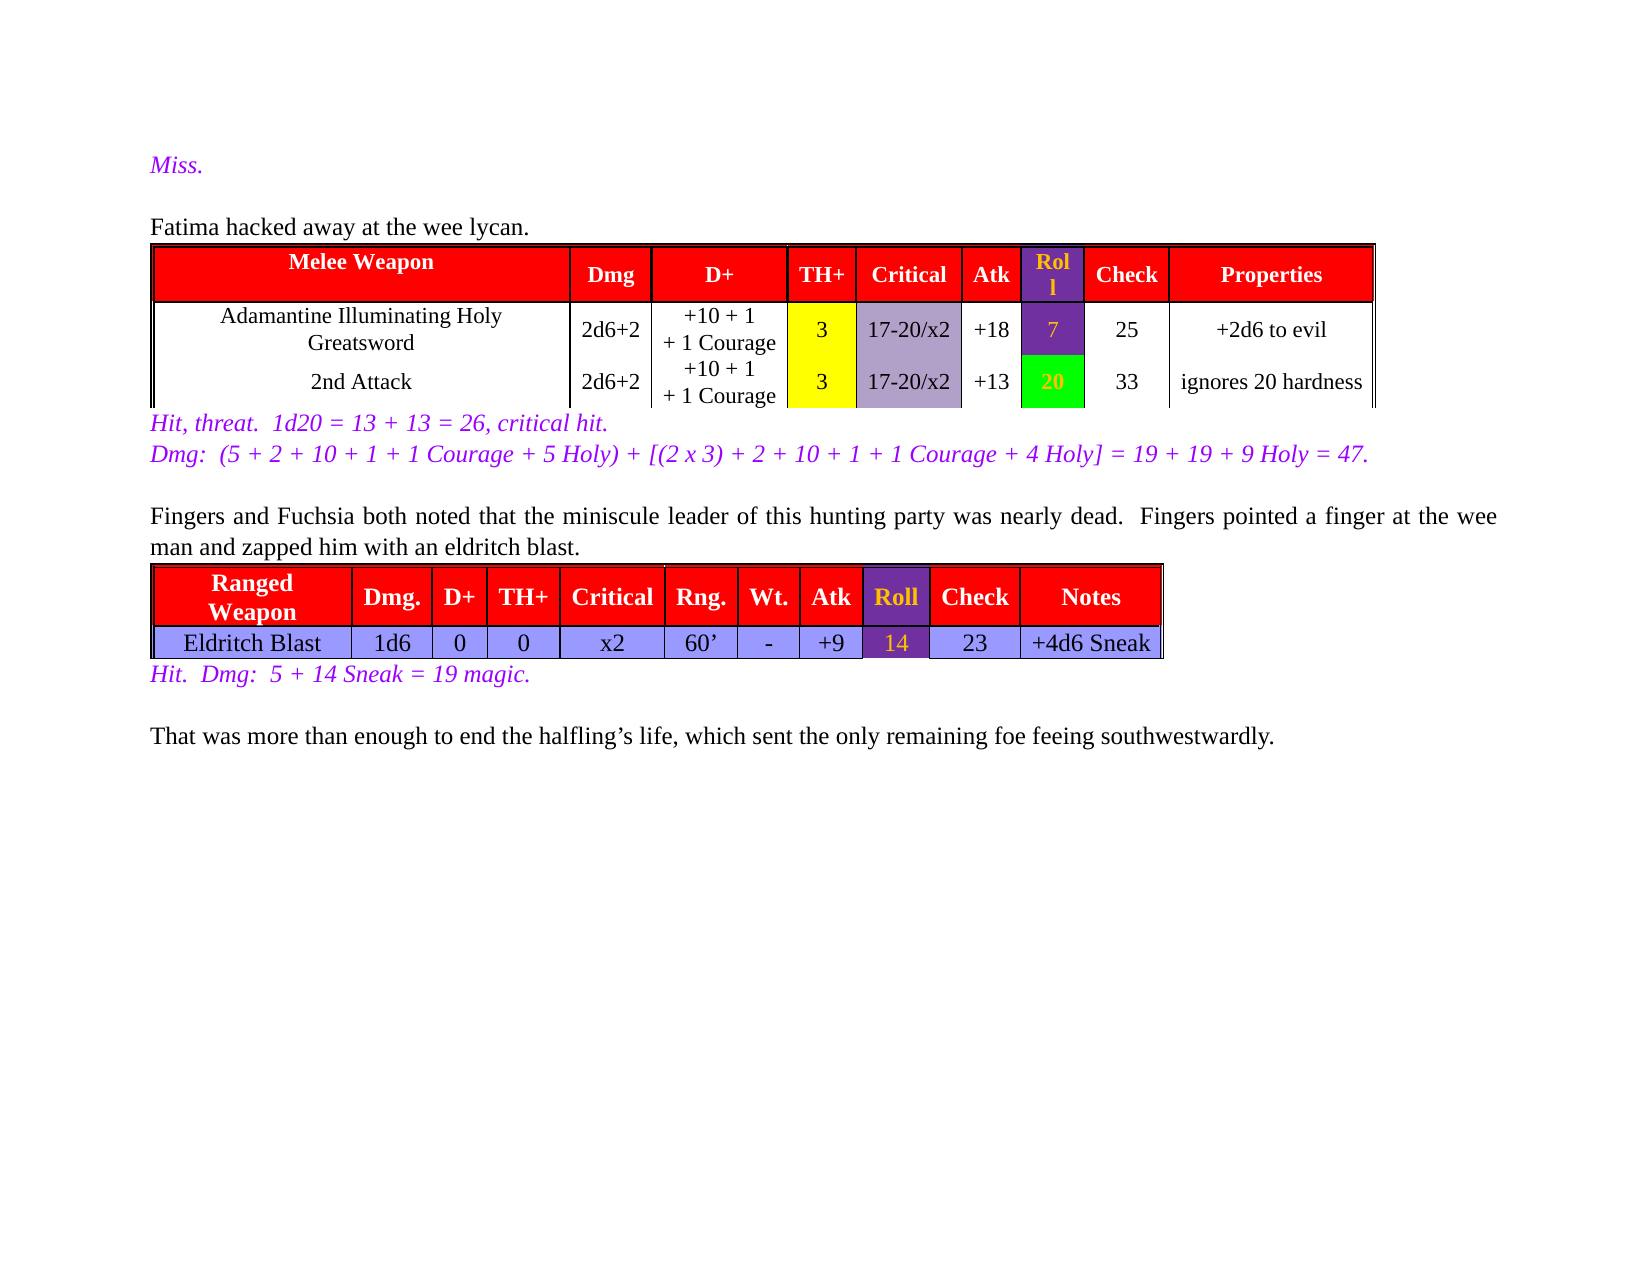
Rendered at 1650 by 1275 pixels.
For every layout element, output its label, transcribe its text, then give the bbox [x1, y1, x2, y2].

table_header TH+ [488, 568, 559, 625]
table_cell 33 [1085, 355, 1169, 408]
table_cell +10 + 1 + 1 Courage [652, 303, 787, 355]
table_header Critical [561, 568, 664, 625]
table_header Ranged Weapon [155, 568, 351, 625]
table_header Atk [801, 568, 862, 625]
table_cell 0 [488, 627, 559, 658]
table_cell 20 [1022, 355, 1084, 408]
table_cell 3 [788, 303, 856, 355]
table_cell +13 [962, 355, 1021, 408]
table_cell x2 [561, 627, 664, 658]
text Hit. Dmg: 5 + 14 Sneak = 19 magic. [150, 659, 1500, 688]
table_cell 23 [930, 627, 1020, 658]
table_header Check [1085, 248, 1168, 301]
table_cell 14 [863, 627, 929, 658]
table_cell - [738, 627, 799, 658]
table_cell 0 [433, 627, 487, 658]
table_cell 3 [788, 355, 856, 408]
table_cell 2d6+2 [571, 303, 651, 355]
table_cell +2d6 to evil [1170, 303, 1372, 355]
table_header Properties [1170, 248, 1372, 301]
table_header Wt. [739, 568, 799, 625]
table_header D+ [653, 248, 786, 301]
table_cell 17-20/x2 [857, 355, 961, 408]
table_cell 60’ [665, 627, 737, 658]
table_cell 2nd Attack [155, 355, 569, 408]
text Fatima hacked away at the wee lycan. [150, 212, 1500, 241]
text Dmg: (5 + 2 + 10 + 1 + 1 Courage + 5 Holy) + [(2 x 3) + 2 + 10 + 1 + 1 Courage + 4 Holy] = 19 + 19 + 9 Holy = 47. [150, 439, 1500, 468]
text Miss. [150, 150, 1500, 179]
text Fingers and Fuchsia both noted that the miniscule leader of this hunting party was nearly dead. Fingers pointed a finger at the wee man and zapped him with an eldritch blast. [150, 501, 1500, 561]
table_header Rng. [666, 568, 737, 625]
table_cell 2d6+2 [571, 355, 651, 408]
table_header Atk [963, 248, 1020, 301]
table_header TH+ [789, 248, 855, 301]
table_header Dmg. [353, 568, 431, 625]
table_cell +18 [962, 303, 1021, 355]
table_header Check [931, 568, 1019, 625]
table_cell +4d6 Sneak [1021, 625, 1160, 658]
table_header D+ [433, 568, 486, 625]
table_cell ignores 20 hardness [1170, 355, 1372, 408]
table_cell Adamantine Illuminating Holy Greatsword [155, 303, 569, 355]
table_header Melee Weapon [155, 248, 569, 301]
table_cell 25 [1085, 303, 1169, 355]
table_cell 17-20/x2 [857, 303, 961, 355]
table_header Dmg [571, 248, 650, 301]
table_cell 1d6 [352, 627, 432, 658]
text That was more than enough to end the halfling’s life, which sent the only remaining foe feeing southwestwardly. [150, 721, 1500, 750]
table_cell Eldritch Blast [155, 627, 351, 658]
table_header Critical [857, 248, 961, 301]
table_cell 7 [1022, 303, 1084, 355]
table_cell +9 [800, 627, 862, 658]
table_cell +10 + 1 + 1 Courage [652, 355, 787, 408]
table_header Roll [864, 568, 929, 625]
table_header Notes [1021, 568, 1160, 625]
text Hit, threat. 1d20 = 13 + 13 = 26, critical hit. [150, 408, 1500, 437]
table_header Roll [1022, 248, 1083, 301]
